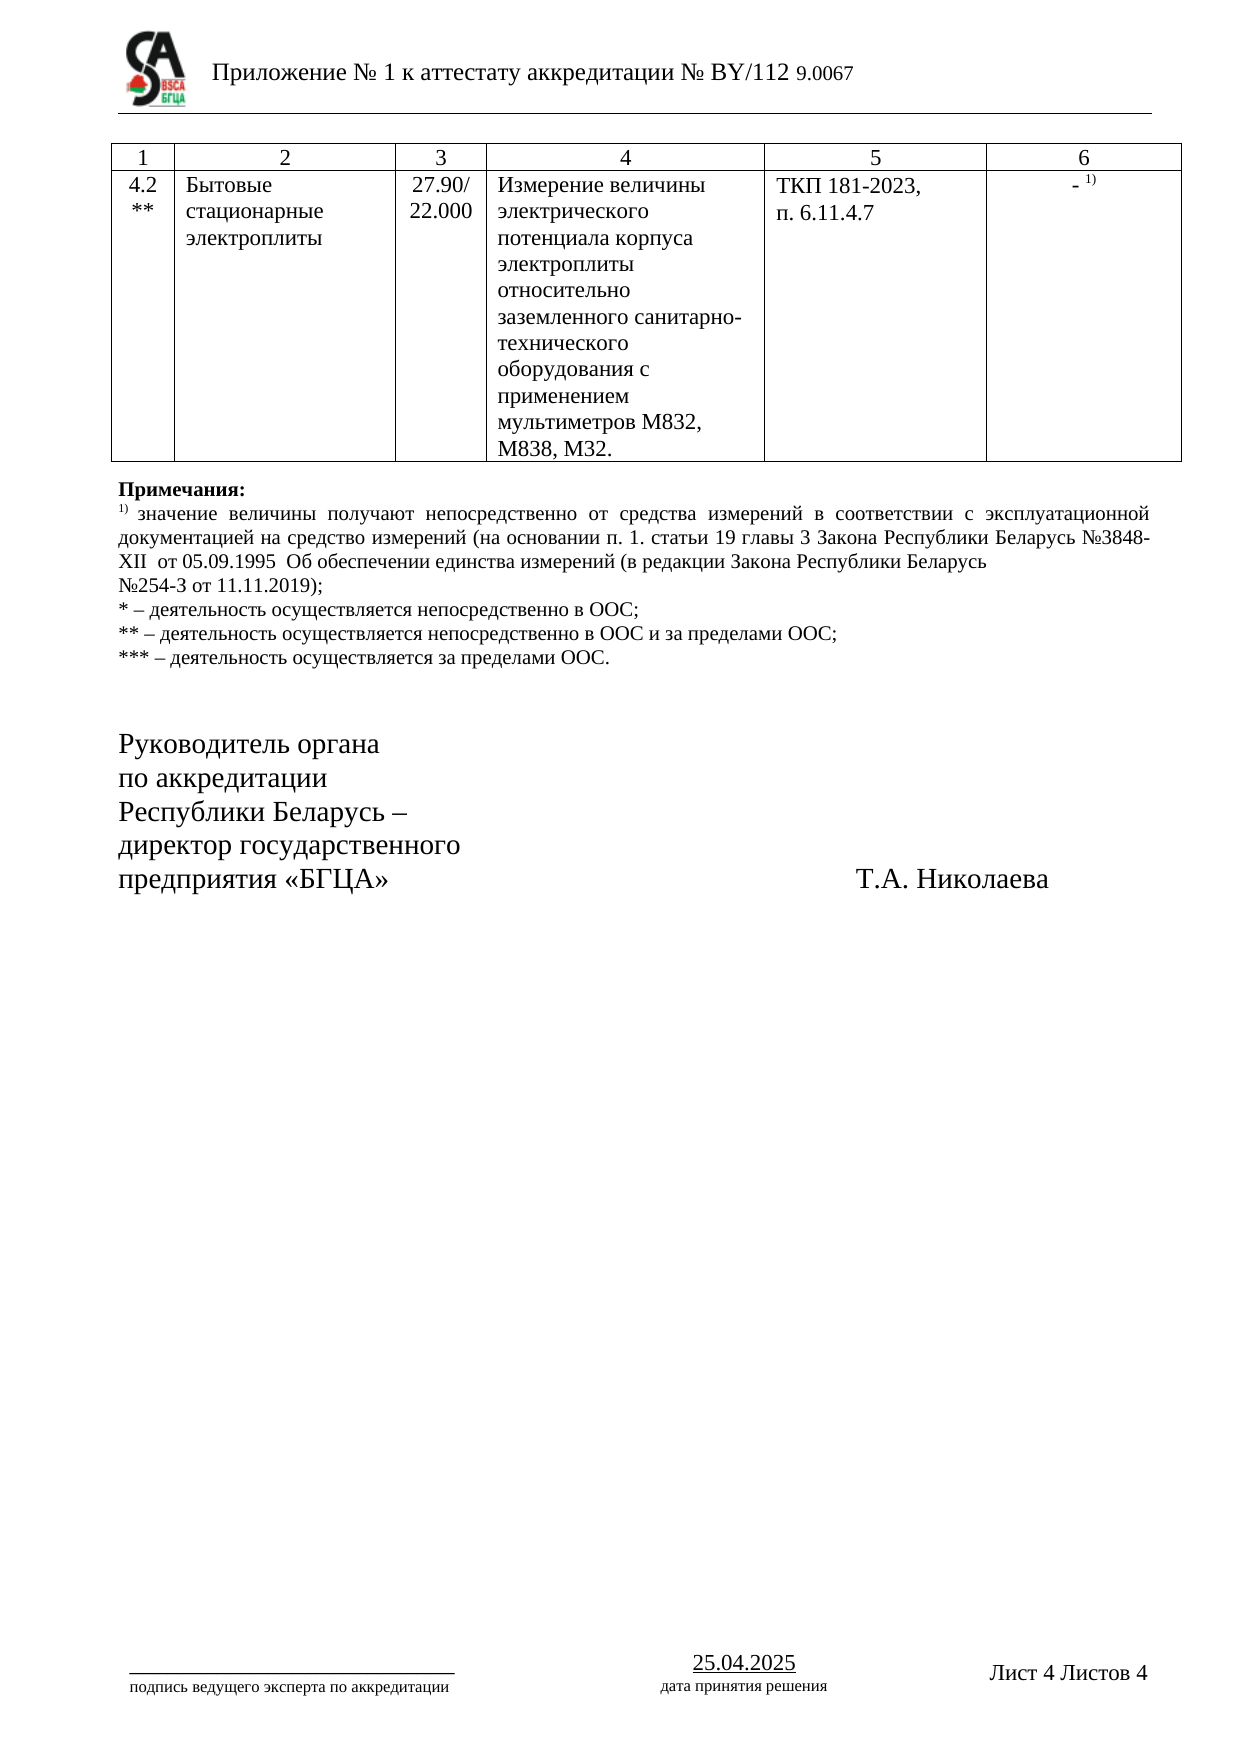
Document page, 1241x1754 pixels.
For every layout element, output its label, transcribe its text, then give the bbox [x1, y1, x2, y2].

table_cell 27.90/ 22.000 [396, 171, 486, 461]
text Республики Беларусь – [118, 794, 1152, 827]
table_cell Бытовые стационарные электроплиты [175, 171, 395, 461]
text * – деятельность осуществляется непосредственно в ООС; ** – деятельность осуществляется непосредственно в ООС и за пределами ООС; *** – деятельность осуществляется за пределами ООС. [118, 597, 1152, 669]
table_cell ТКП 181-2023, п. 6.11.4.7 [765, 171, 986, 461]
table_cell 4.2 ** [112, 171, 174, 461]
text №254-З от 11.11.2019); [118, 573, 1152, 597]
text Примечания: [118, 477, 1152, 501]
text 1) значение величины получают непосредственно от средства измерений в соответствии с эксплуатационной документацией на средство измерений (на основании п. 1. статьи 19 главы 3 Закона Республики Беларусь №3848-XII от Об обеспечении единства измерений (в редакции Закона Республики Беларусь [118, 501, 1152, 573]
text по аккредитации [118, 760, 1152, 794]
text Руководитель органа [118, 727, 1152, 760]
text предприятия «БГЦА» Т.А. Николаева [118, 861, 1152, 894]
picture [125, 29, 187, 107]
table_cell - 1) [987, 171, 1181, 461]
table_cell Измерение величины электрического потенциала корпуса электроплиты относительно заземленного санитарно-технического оборудования с применением мультиметров М832, М838, М32. [487, 171, 764, 461]
text директор государственного [118, 827, 1152, 861]
